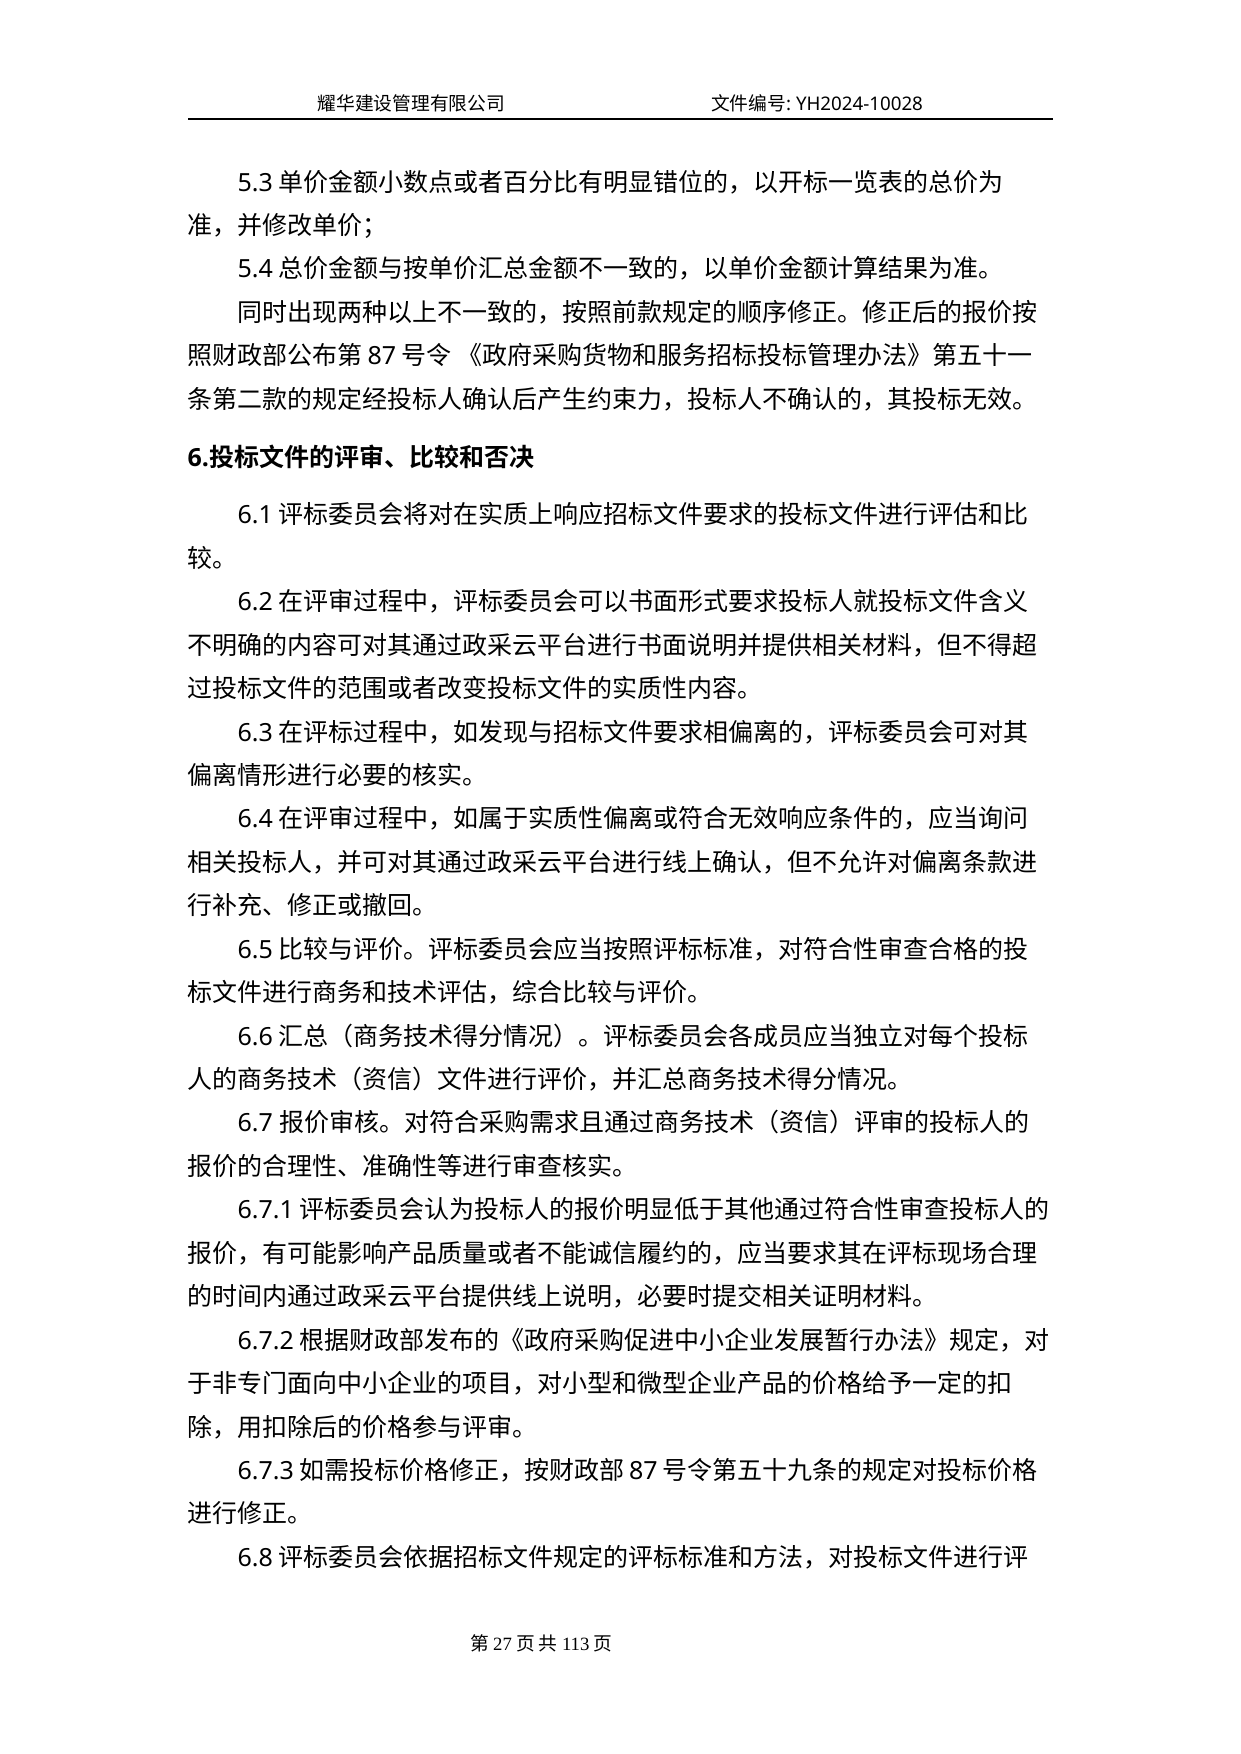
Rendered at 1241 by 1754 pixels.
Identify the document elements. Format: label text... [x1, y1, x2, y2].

text 6.7.3如需投标价格修正，按财政部87号令第五十九条的规定对投标价格进行修正。 [187, 1450, 1053, 1530]
text 6.2在评审过程中，评标委员会可以书面形式要求投标人就投标文件含义不明确的内容可对其通过政采云平台进行书面说明并提供相关材料，但不得超过投标文件的范围或者改变投标文件的实质性内容。 [187, 582, 1053, 705]
text 6.7 报价审核。对符合采购需求且通过商务技术（资信）评审的投标人的报价的合理性、准确性等进行审查核实。 [187, 1103, 1053, 1183]
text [187, 1537, 1053, 1573]
text 6.6汇总（商务技术得分情况）。评标委员会各成员应当独立对每个投标人的商务技术（资信）文件进行评价，并汇总商务技术得分情况。 [187, 1016, 1053, 1096]
text 6.7.1评标委员会认为投标人的报价明显低于其他通过符合性审查投标人的报价，有可能影响产品质量或者不能诚信履约的，应当要求其在评标现场合理的时间内通过政采云平台提供线上说明，必要时提交相关证明材料。 [187, 1190, 1053, 1313]
text 6.5比较与评价。评标委员会应当按照评标标准，对符合性审查合格的投标文件进行商务和技术评估，综合比较与评价。 [187, 929, 1053, 1009]
text 6.4在评审过程中，如属于实质性偏离或符合无效响应条件的，应当询问相关投标人，并可对其通过政采云平台进行线上确认，但不允许对偏离条款进行补充、修正或撤回。 [187, 799, 1053, 922]
text 6.1评标委员会将对在实质上响应招标文件要求的投标文件进行评估和比较。 [187, 495, 1053, 574]
text 6.7.2根据财政部发布的《政府采购促进中小企业发展暂行办法》规定，对于非专门面向中小企业的项目，对小型和微型企业产品的价格给予一定的扣除，用扣除后的价格参与评审。 [187, 1320, 1053, 1443]
text 5.3单价金额小数点或者百分比有明显错位的，以开标一览表的总价为准，并修改单价； [187, 162, 1053, 242]
text 5.4总价金额与按单价汇总金额不一致的，以单价金额计算结果为准。 [187, 249, 1053, 285]
text 6.投标文件的评审、比较和否决 [187, 423, 1053, 488]
text 6.3在评标过程中，如发现与招标文件要求相偏离的，评标委员会可对其偏离情形进行必要的核实。 [187, 712, 1053, 792]
text 同时出现两种以上不一致的，按照前款规定的顺序修正。修正后的报价按照财政部公布第87号令 《政府采购货物和服务招标投标管理办法》第五十一条第二款的规定经投标人确认后产生约束力，投标人不确认的，其投标无效。 [187, 292, 1053, 415]
